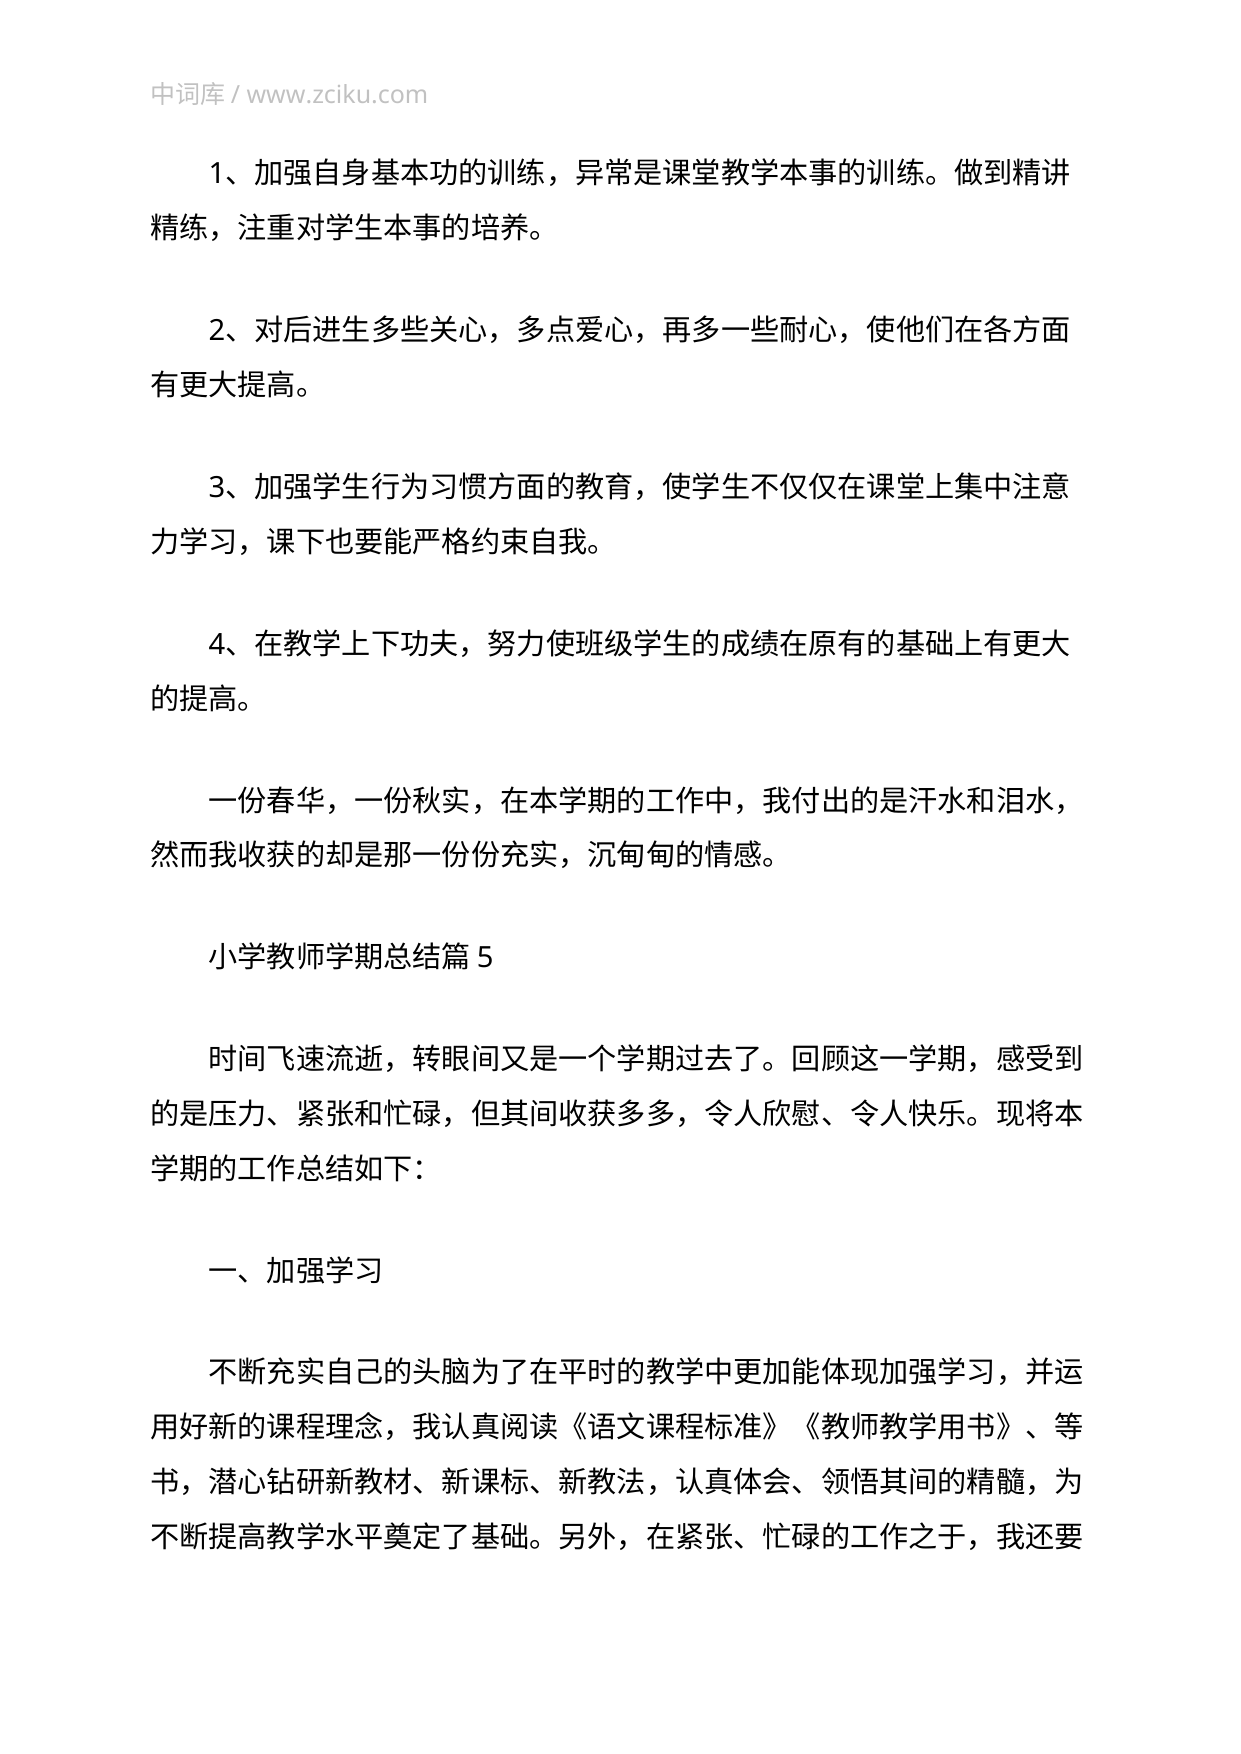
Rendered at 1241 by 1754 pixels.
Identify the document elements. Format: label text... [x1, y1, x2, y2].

text 时间飞速流逝，转眼间又是一个学期过去了。回顾这一学期，感受到的是压力、紧张和忙碌，但其间收获多多，令人欣慰、令人快乐。现将本学期的工作总结如下： [150, 1036, 1090, 1188]
text 2、对后进生多些关心，多点爱心，再多一些耐心，使他们在各方面有更大提高。 [150, 307, 1090, 404]
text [150, 1349, 1090, 1556]
text 小学教师学期总结篇5 [150, 934, 1090, 976]
text 4、在教学上下功夫，努力使班级学生的成绩在原有的基础上有更大的提高。 [150, 620, 1090, 718]
text 一份春华，一份秋实，在本学期的工作中，我付出的是汗水和泪水，然而我收获的却是那一份份充实，沉甸甸的情感。 [150, 777, 1090, 874]
text 一、加强学习 [150, 1247, 1090, 1289]
text 3、加强学生行为习惯方面的教育，使学生不仅仅在课堂上集中注意力学习，课下也要能严格约束自我。 [150, 463, 1090, 561]
text 1、加强自身基本功的训练，异常是课堂教学本事的训练。做到精讲精练，注重对学生本事的培养。 [150, 150, 1090, 247]
